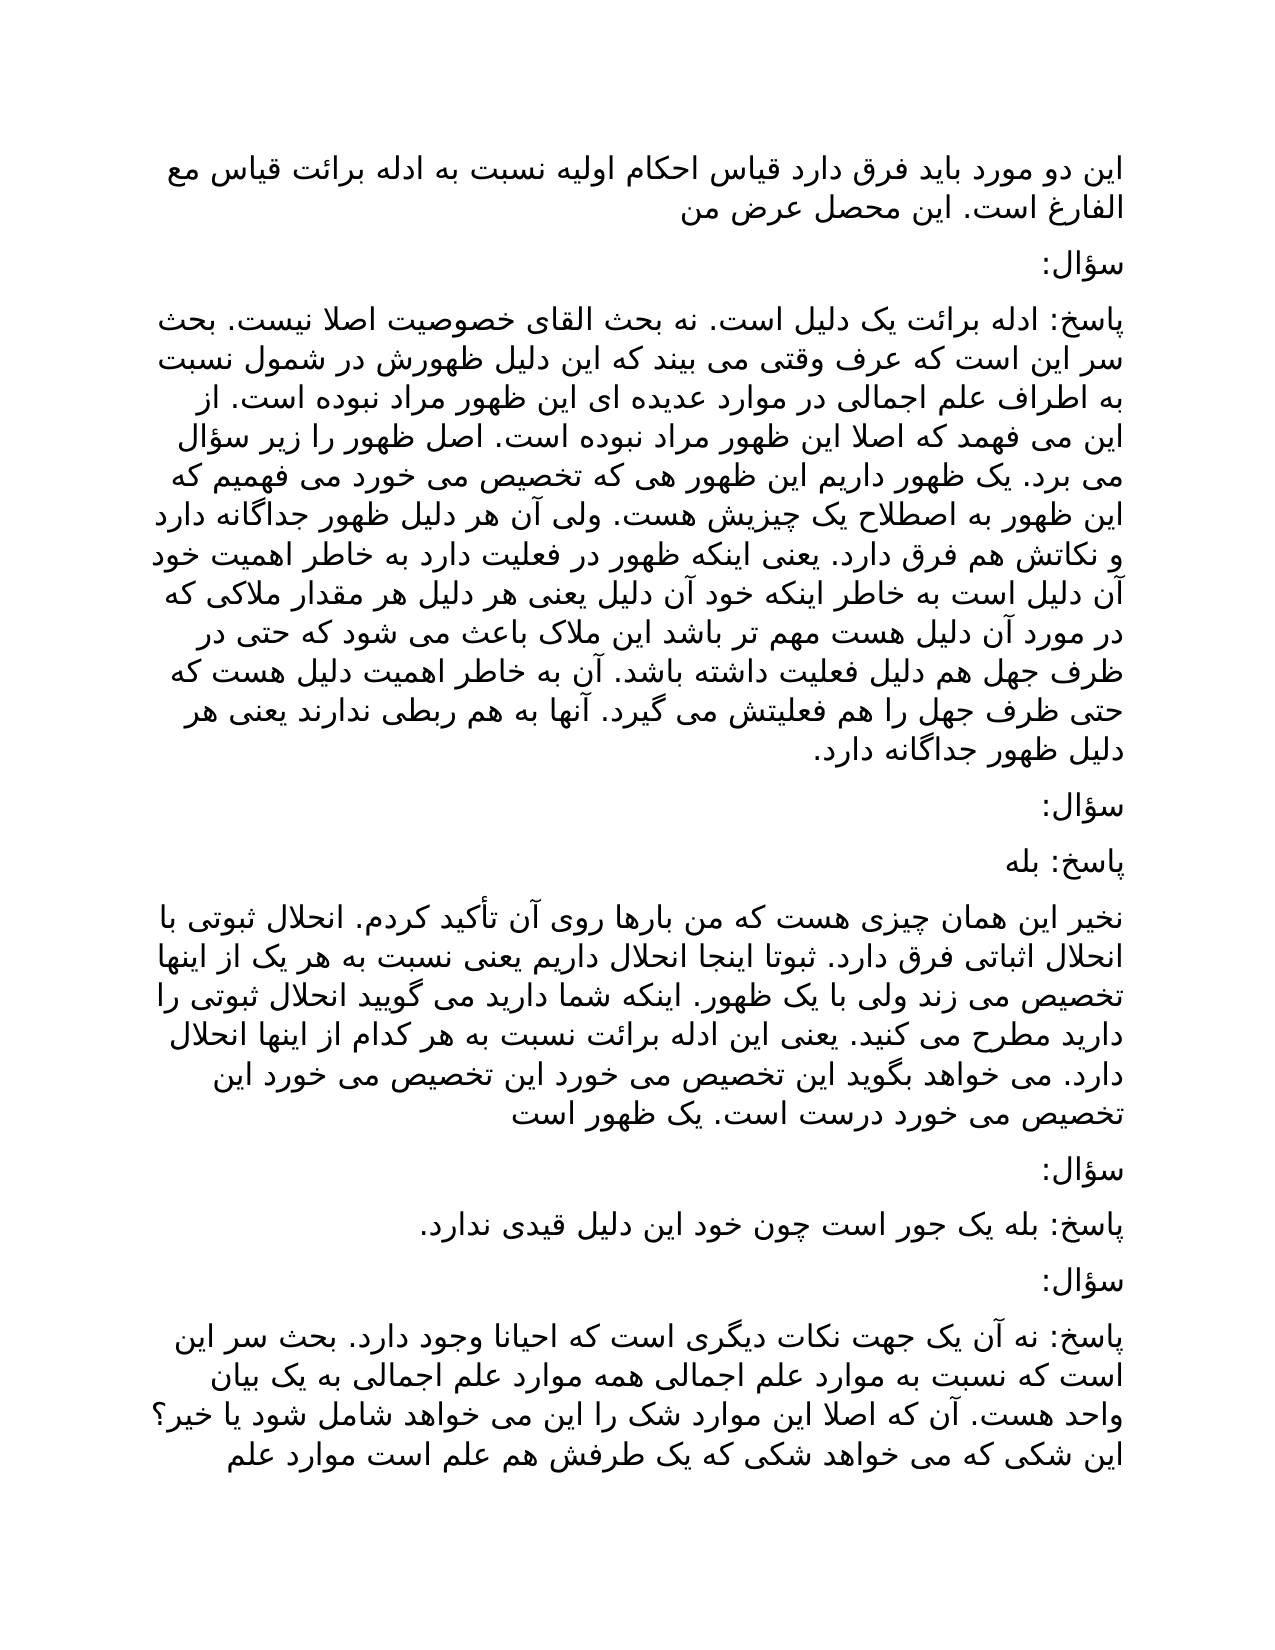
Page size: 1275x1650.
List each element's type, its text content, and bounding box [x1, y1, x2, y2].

text پاسخ: بله [150, 843, 1125, 880]
text سؤال: [150, 1262, 1125, 1299]
text سؤال: [150, 245, 1125, 281]
text پاسخ: ادله برائت یک دلیل است. نه بحث القای خصوصیت اصلا نیست. بحث سر این است که عرف وقتی می بیند که این دلیل ظهورش در شمول نسبت به اطراف علم اجمالی در موارد عدیده ای این ظهور مراد نبوده است. از این می فهمد که اصلا این ظهور مراد نبوده است. اصل ظهور را زیر سؤال می برد. یک ظهور داریم این ظهور هی که تخصیص می خورد می فهمیم که این ظهور به اصطلاح یک چیزیش هست. ولی آن هر دلیل ظهور جداگانه دارد و نکاتش هم فرق دارد. یعنی اینکه ظهور در فعلیت دارد به خاطر اهمیت خود آن دلیل است به خاطر اینکه خود آن دلیل یعنی هر دلیل هر مقدار ملاکی که در مورد آن دلیل هست مهم تر باشد این ملاک باعث می شود که حتی در ظرف جهل هم دلیل فعلیت داشته باشد. آن به خاطر اهمیت دلیل هست که حتی ظرف جهل را هم فعلیتش می گیرد. آنها به هم ربطی ندارند یعنی هر دلیل ظهور جداگانه دارد. [150, 301, 1125, 768]
text نخیر این همان چیزی هست که من بارها روی آن تأکید کردم. انحلال ثبوتی با انحلال اثباتی فرق دارد. ثبوتا اینجا انحلال داریم یعنی نسبت به هر یک از اینها تخصیص می زند ولی با یک ظهور. اینکه شما دارید می گویید انحلال ثبوتی را دارید مطرح می کنید. یعنی این ادله برائت نسبت به هر کدام از اینها انحلال دارد. می خواهد بگوید این تخصیص می خورد این تخصیص می خورد این تخصیص می خورد درست است. یک ظهور است [150, 899, 1125, 1131]
text پاسخ: بله یک جور است چون خود این دلیل قیدی ندارد. [150, 1207, 1125, 1243]
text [150, 1318, 1125, 1472]
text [150, 150, 1125, 226]
text سؤال: [150, 787, 1125, 824]
text سؤال: [150, 1151, 1125, 1187]
